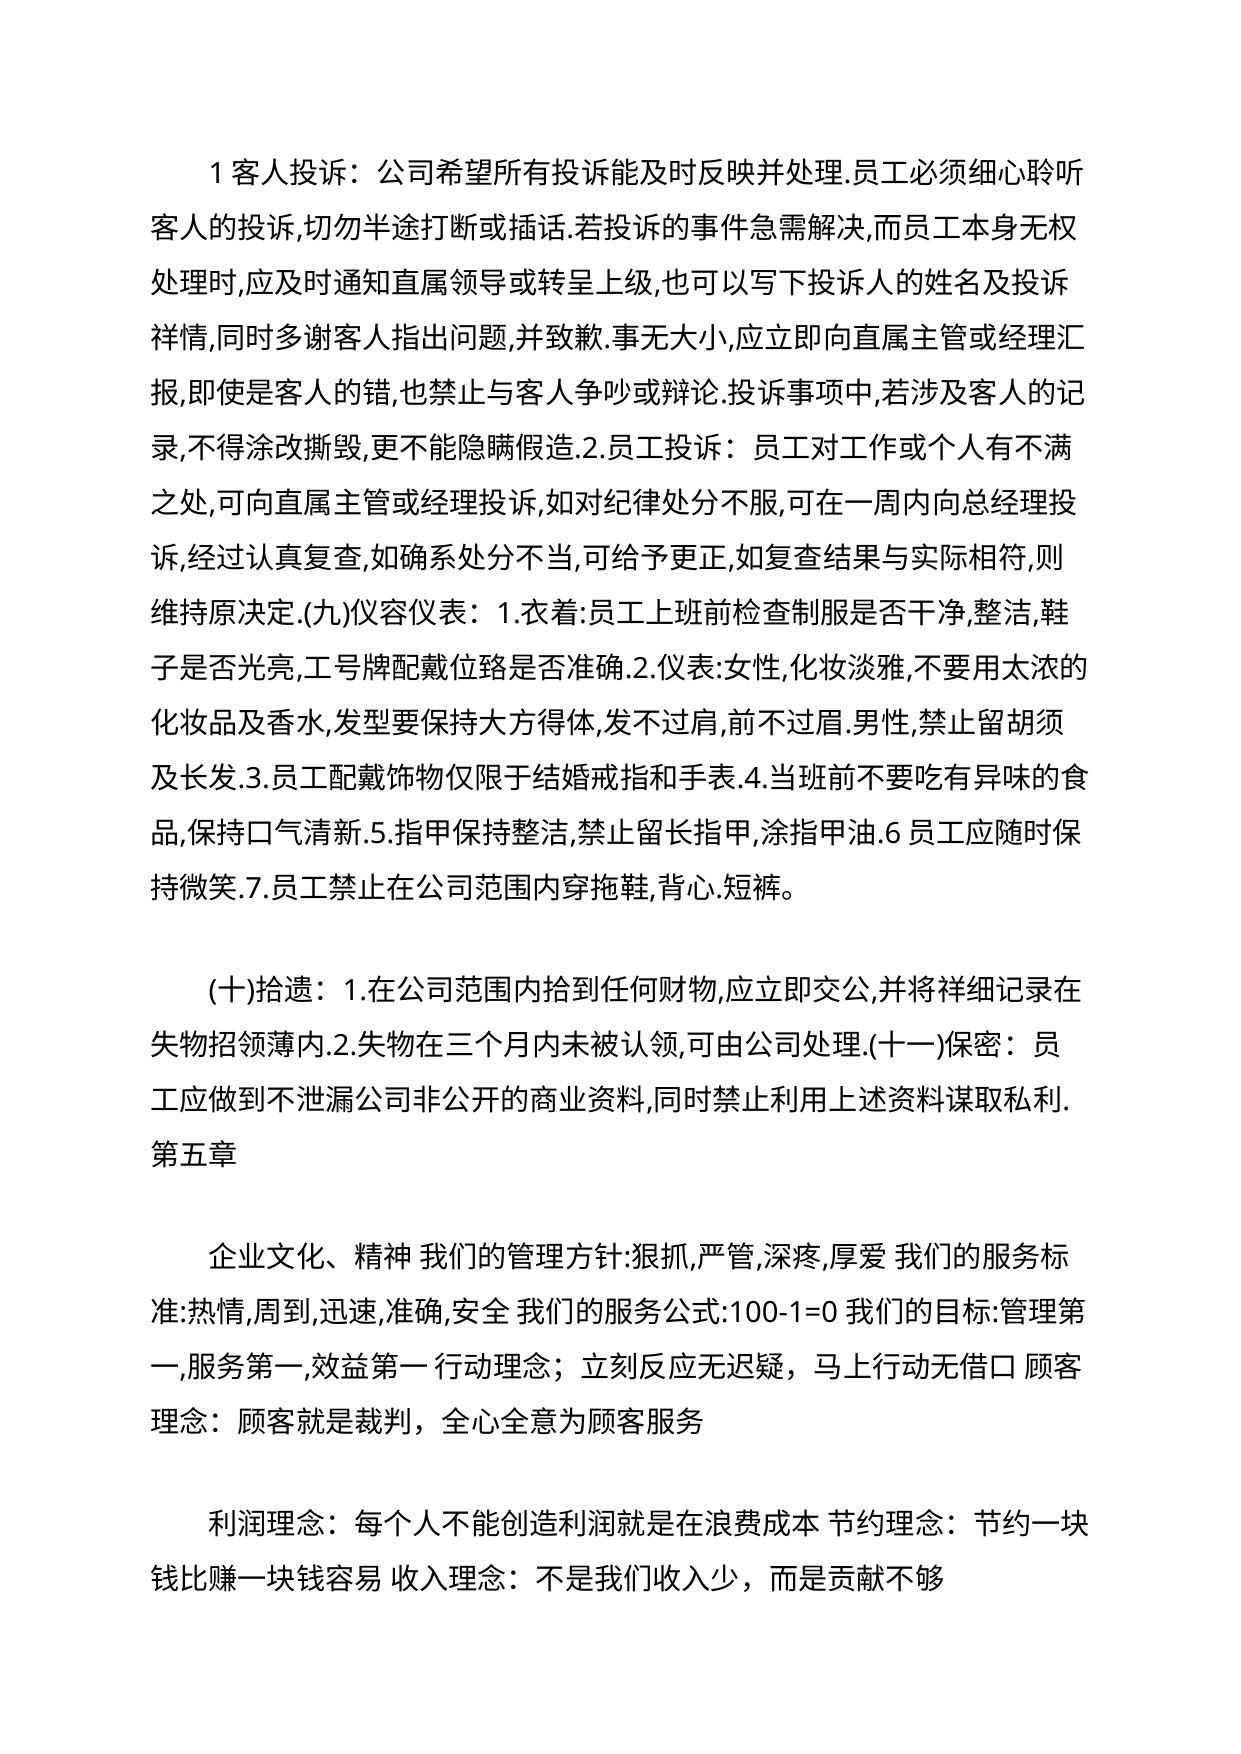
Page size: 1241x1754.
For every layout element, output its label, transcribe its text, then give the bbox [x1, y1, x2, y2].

text 1客人投诉：公司希望所有投诉能及时反映并处理.员工必须细心聆听客人的投诉,切勿半途打断或插话.若投诉的事件急需解决,而员工本身无权处理时,应及时通知直属领导或转呈上级,也可以写下投诉人的姓名及投诉祥情,同时多谢客人指出问题,并致歉.事无大小,应立即向直属主管或经理汇报,即使是客人的错,也禁止与客人争吵或辩论.投诉事项中,若涉及客人的记录,不得涂改撕毁,更不能隐瞒假造.2.员工投诉：员工对工作或个人有不满之处,可向直属主管或经理投诉,如对纪律处分不服,可在一周内向总经理投诉,经过认真复查,如确系处分不当,可给予更正,如复查结果与实际相符,则维持原决定.(九)仪容仪表：1.衣着:员工上班前检查制服是否干净,整洁,鞋子是否光亮,工号牌配戴位臵是否准确.2.仪表:女性,化妆淡雅,不要用太浓的化妆品及香水,发型要保持大方得体,发不过肩,前不过眉.男性,禁止留胡须及长发.3.员工配戴饰物仅限于结婚戒指和手表.4.当班前不要吃有异味的食品,保持口气清新.5.指甲保持整洁,禁止留长指甲,涂指甲油.6员工应随时保持微笑.7.员工禁止在公司范围内穿拖鞋,背心.短裤。 [150, 150, 1090, 907]
text 利润理念：每个人不能创造利润就是在浪费成本 节约理念：节约一块钱比赚一块钱容易 收入理念：不是我们收入少，而是贡献不够 [150, 1501, 1090, 1598]
text 企业文化、精神 我们的管理方针:狠抓,严管,深疼,厚爱 我们的服务标准:热情,周到,迅速,准确,安全 我们的服务公式:100-1=0 我们的目标:管理第一,服务第一,效益第一 行动理念；立刻反应无迟疑，马上行动无借口 顾客理念：顾客就是裁判，全心全意为顾客服务 [150, 1234, 1090, 1441]
text (十)拾遗：1.在公司范围内拾到任何财物,应立即交公,并将祥细记录在失物招领薄内.2.失物在三个月内未被认领,可由公司处理.(十一)保密：员工应做到不泄漏公司非公开的商业资料,同时禁止利用上述资料谋取私利.第五章 [150, 967, 1090, 1174]
